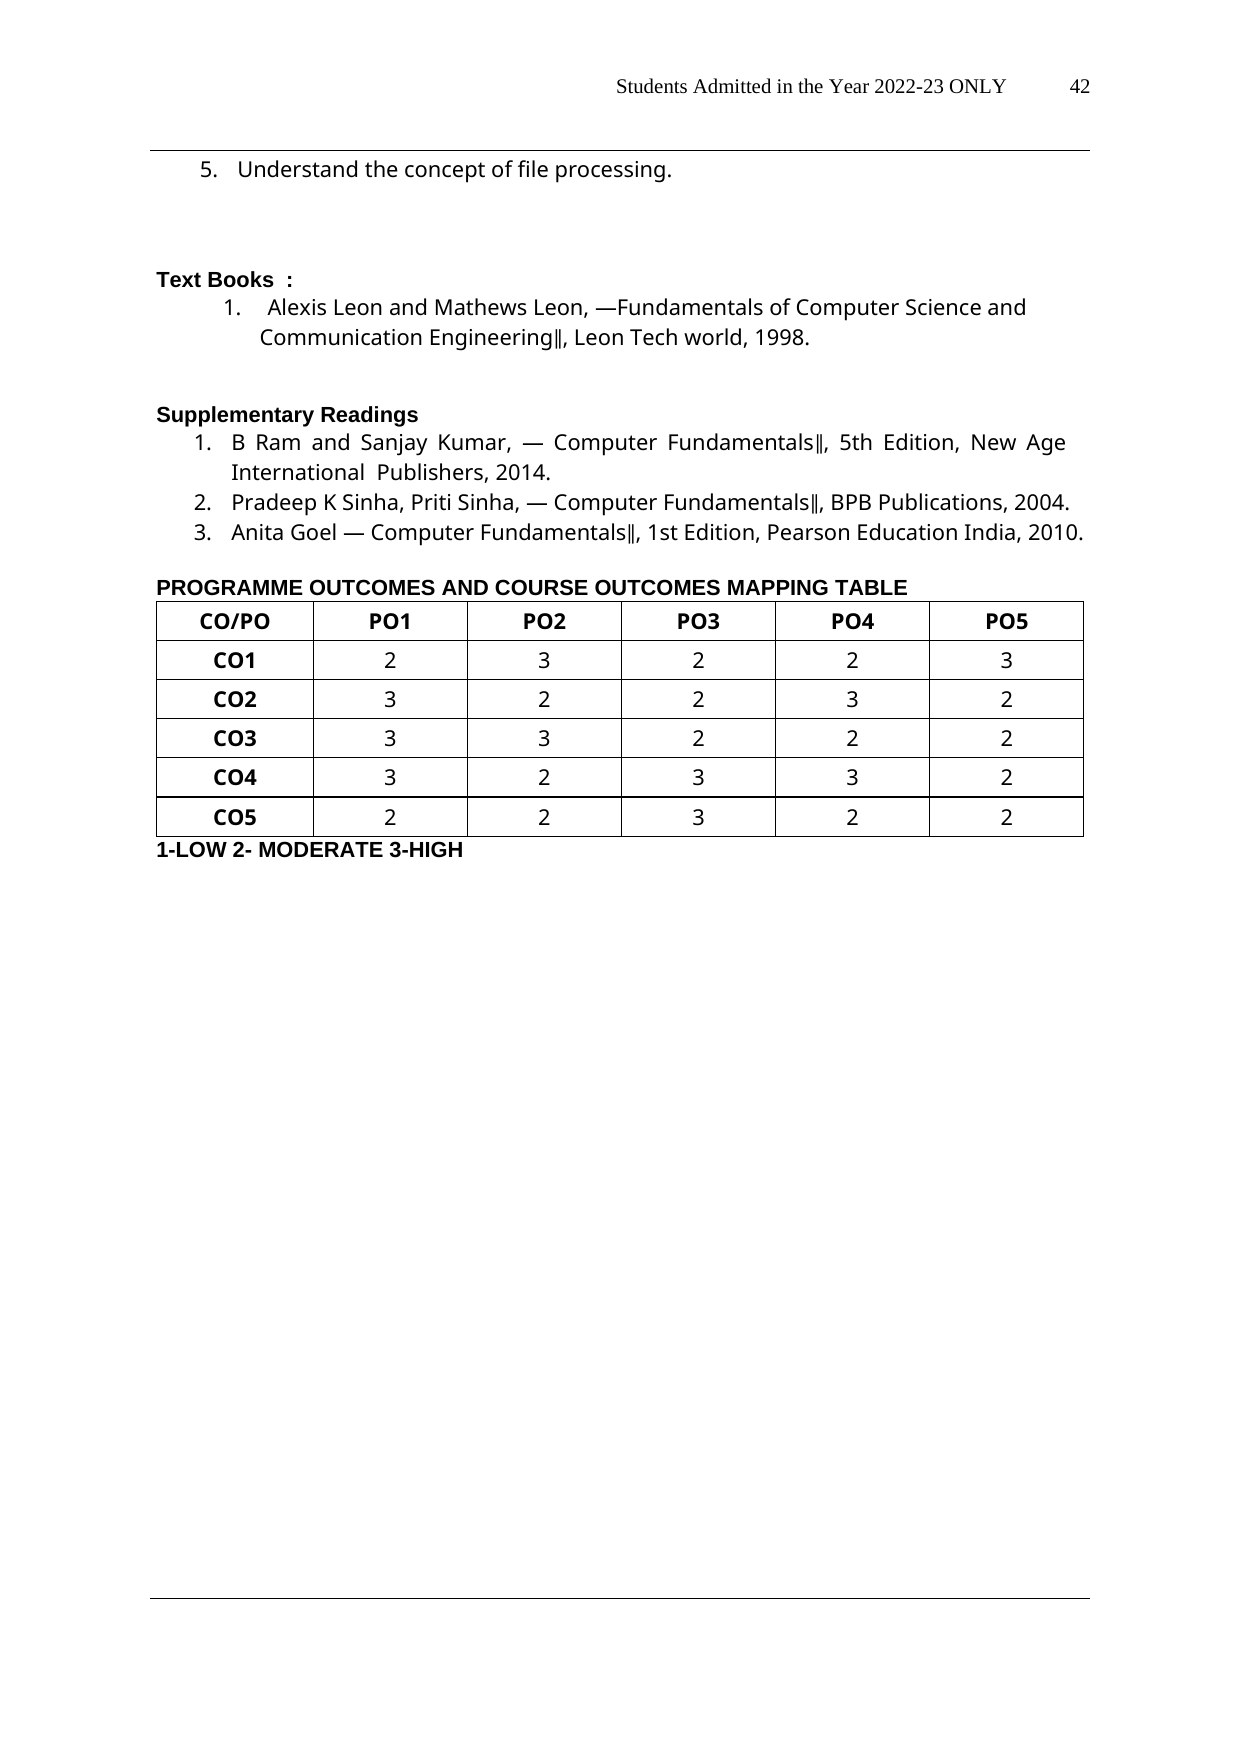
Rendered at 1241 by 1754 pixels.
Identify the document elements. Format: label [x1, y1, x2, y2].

table_header [144, 150, 1096, 1599]
